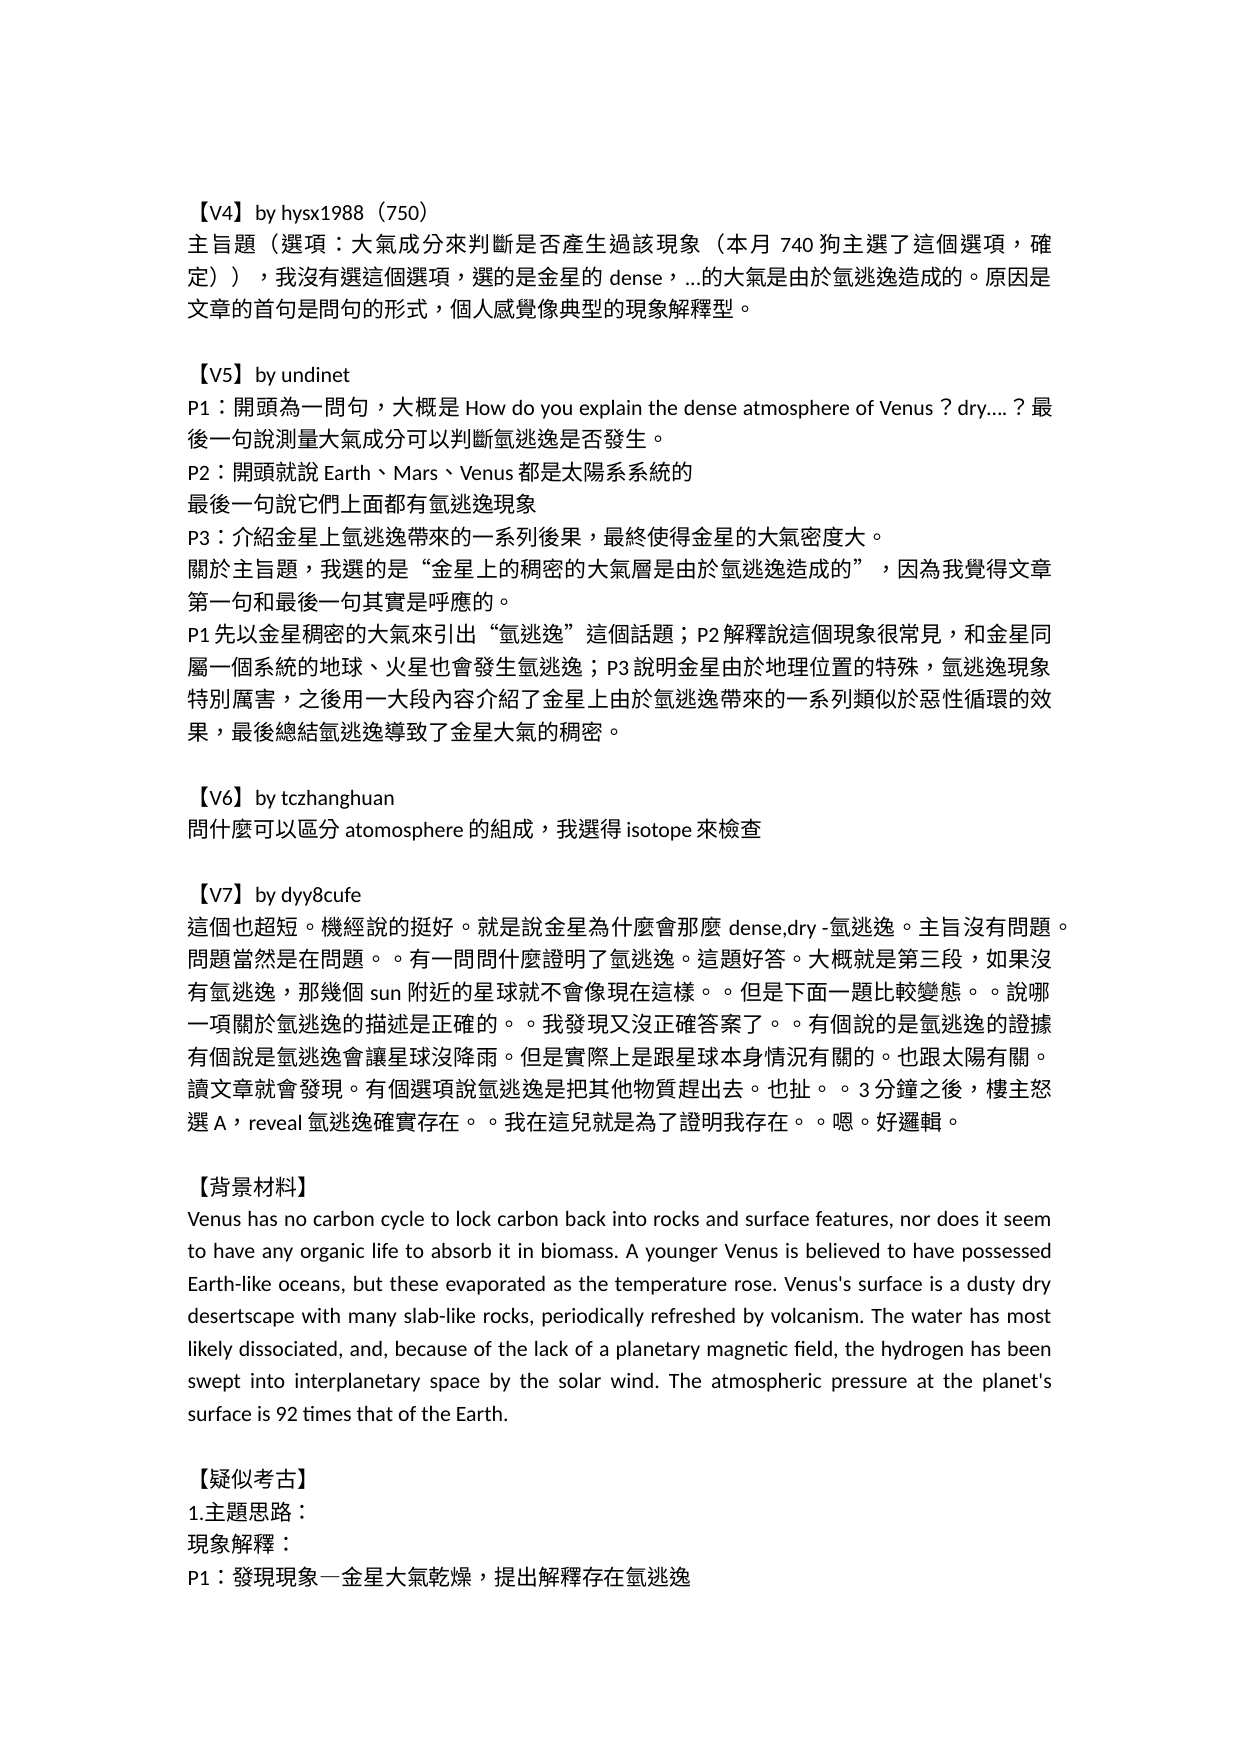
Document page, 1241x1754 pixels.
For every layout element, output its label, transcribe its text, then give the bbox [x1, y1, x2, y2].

text P1：發現現象—金星大氣乾燥，提出解釋存在氫逃逸 [187, 1559, 1053, 1592]
text P3：介紹金星上氫逃逸帶來的一系列後果，最終使得金星的大氣密度大。 [187, 519, 1053, 552]
text 問什麼可以區分atomosphere 的組成，我選得isotope來檢查 [187, 812, 1053, 844]
text 【V5】by undinet [187, 357, 1053, 389]
text 【背景材料】 [187, 1169, 1053, 1202]
text P2：開頭就說Earth、Mars、Venus都是太陽系系統的 [187, 454, 1053, 487]
text 【V6】by tczhanghuan [187, 779, 1053, 812]
text P1：開頭為一問句，大概是How do you explain the dense atmosphere of Venus？dry….？最後一句說測量大氣成分可以判斷氫逃逸是否發生。 [187, 389, 1053, 454]
text 【V7】by dyy8cufe [187, 877, 1053, 909]
text 現象解釋： [187, 1527, 1053, 1559]
text 【V4】by hysx1988（750） [187, 194, 1053, 227]
text Venus has no carbon cycle to lock carbon back into rocks and surface features, nor does it seem to have any organic life to absorb it in biomass. A younger Venus is believed to have possessed Earth-like oceans, but these evaporated as the temperature rose. Venus's surface is a dusty dry desertscape with many slab-like rocks, periodically refreshed by volcanism. The water has most likely dissociated, and, because of the lack of a planetary magnetic field, the hydrogen has been swept into interplanetary space by the solar wind. The atmospheric pressure at the planet's surface is 92 times that of the Earth. [187, 1202, 1053, 1429]
text 這個也超短。機經說的挺好。就是說金星為什麼會那麼dense,dry -氫逃逸。主旨沒有問題。問題當然是在問題。。有一問問什麼證明了氫逃逸。這題好答。大概就是第三段，如果沒有氫逃逸，那幾個sun 附近的星球就不會像現在這樣。。但是下面一題比較變態。。說哪一項關於氫逃逸的描述是正確的。。我發現又沒正確答案了。。有個說的是氫逃逸的證據，有個說是氫逃逸會讓星球沒降雨。但是實際上是跟星球本身情況有關的。也跟太陽有關。讀文章就會發現。有個選項說氫逃逸是把其他物質趕出去。也扯。。3分鐘之後，樓主怒選A，reveal 氫逃逸確實存在。。我在這兒就是為了證明我存在。。嗯。好邏輯。 [187, 909, 1053, 1137]
text 最後一句說它們上面都有氫逃逸現象 [187, 487, 1053, 519]
text 【疑似考古】 [187, 1462, 1053, 1494]
text P1先以金星稠密的大氣來引出“氫逃逸”這個話題；P2解釋說這個現象很常見，和金星同屬一個系統的地球、火星也會發生氫逃逸；P3說明金星由於地理位置的特殊，氫逃逸現象特別厲害，之後用一大段內容介紹了金星上由於氫逃逸帶來的一系列類似於惡性循環的效果，最後總結氫逃逸導致了金星大氣的稠密。 [187, 617, 1053, 747]
text 主旨題（選項：大氣成分來判斷是否產生過該現象（本月740狗主選了這個選項，確定）），我沒有選這個選項，選的是金星的dense，...的大氣是由於氫逃逸造成的。原因是文章的首句是問句的形式，個人感覺像典型的現象解釋型。 [187, 227, 1053, 324]
text 關於主旨題，我選的是“金星上的稠密的大氣層是由於氫逃逸造成的”，因為我覺得文章第一句和最後一句其實是呼應的。 [187, 552, 1053, 617]
text 1.主題思路： [187, 1494, 1053, 1527]
